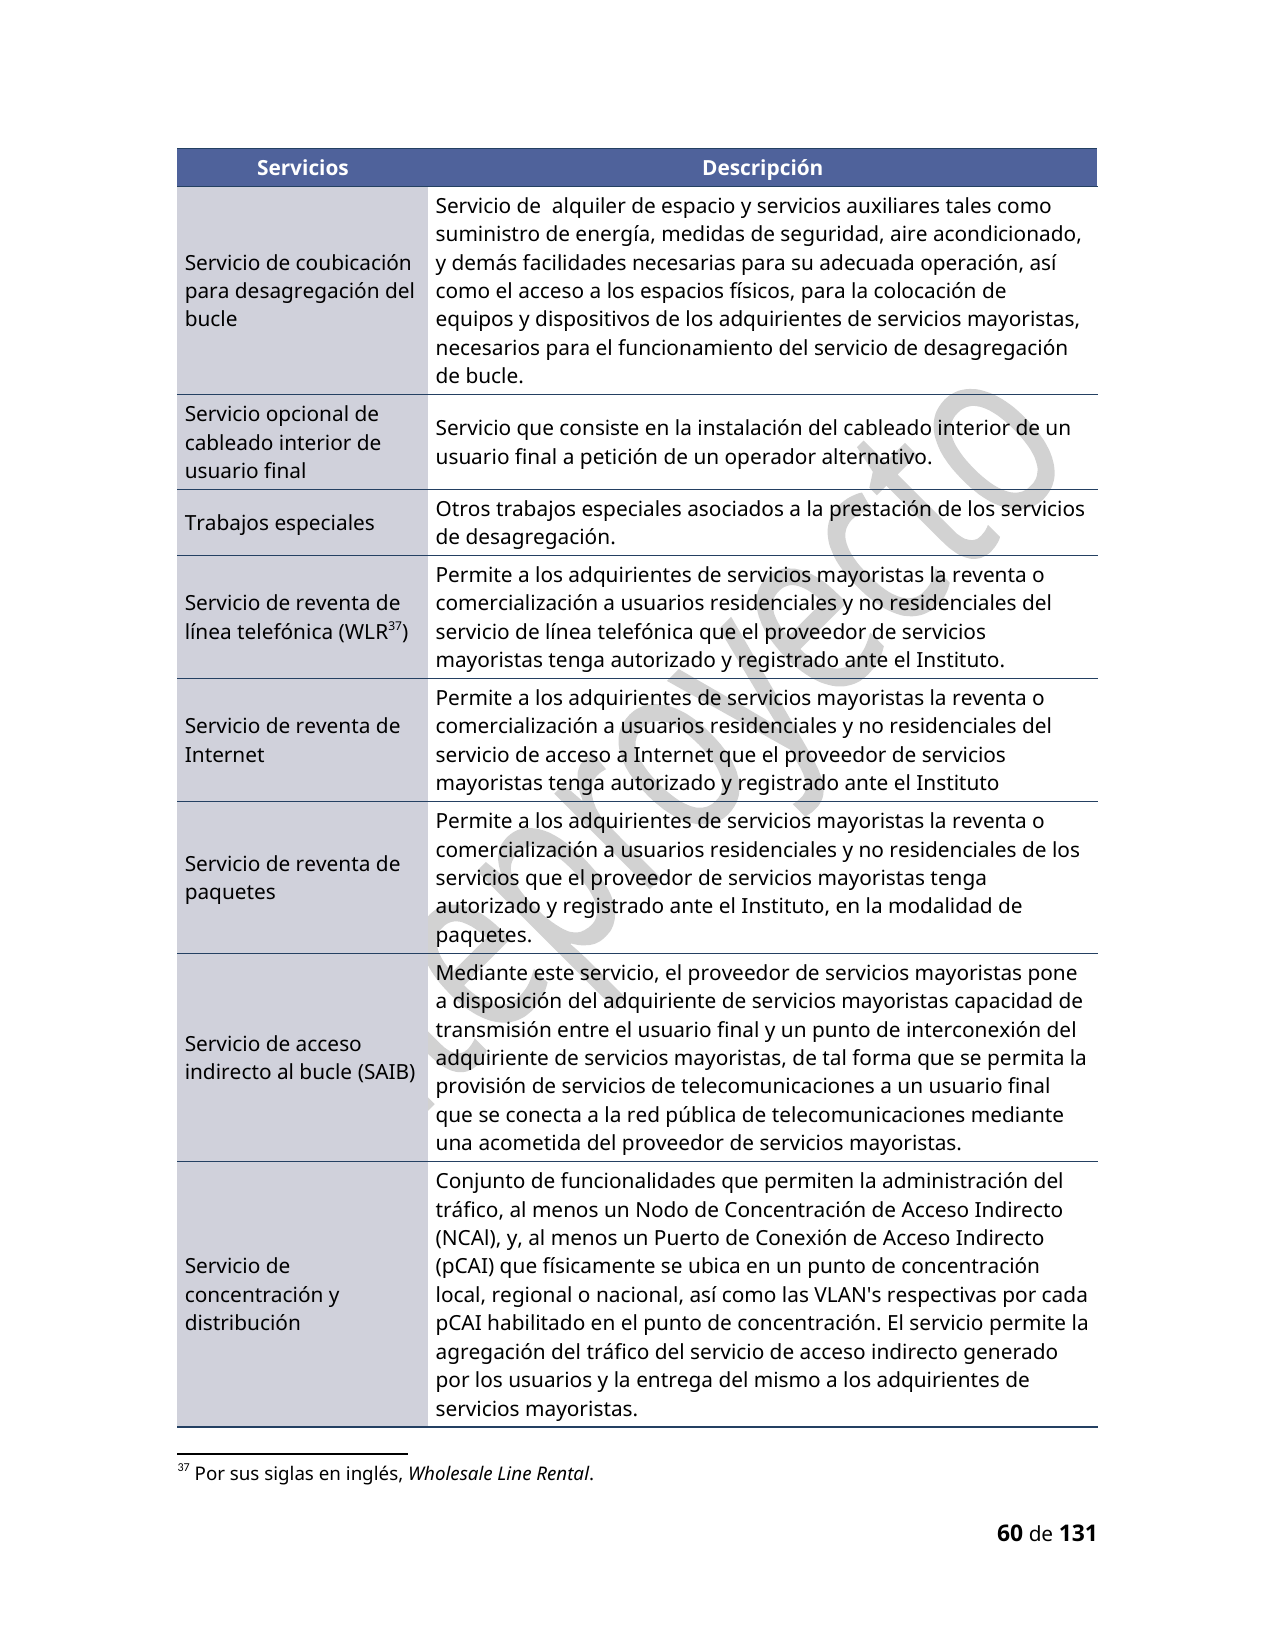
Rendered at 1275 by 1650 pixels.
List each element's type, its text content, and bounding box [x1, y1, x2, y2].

table_cell Trabajos especiales [177, 490, 428, 555]
table_cell Servicio de alquiler de espacio y servicios auxiliares tales como suministro de energía, medidas de seguridad, aire acondicionado, y demás facilidades necesarias para su adecuada operación, así como el acceso a los espacios físicos, para la colocación de equipos y dispositivos de los adquirientes de servicios mayoristas, necesarios para el funcionamiento del servicio de desagregación de bucle. [428, 187, 1098, 394]
table_header Servicios [177, 149, 428, 186]
table_cell Permite a los adquirientes de servicios mayoristas la reventa o comercialización a usuarios residenciales y no residenciales de los servicios que el proveedor de servicios mayoristas tenga autorizado y registrado ante el Instituto, en la modalidad de paquetes. [428, 802, 1098, 953]
table_header Descripción [428, 149, 1097, 186]
table_cell Servicio de reventa de paquetes [177, 802, 428, 953]
table_cell Permite a los adquirientes de servicios mayoristas la reventa o comercialización a usuarios residenciales y no residenciales del servicio de acceso a Internet que el proveedor de servicios mayoristas tenga autorizado y registrado ante el Instituto [428, 679, 1098, 801]
table_cell Servicio de reventa de Internet [177, 679, 428, 801]
table_cell Mediante este servicio, el proveedor de servicios mayoristas pone a disposición del adquiriente de servicios mayoristas capacidad de transmisión entre el usuario final y un punto de interconexión del adquiriente de servicios mayoristas, de tal forma que se permita la provisión de servicios de telecomunicaciones a un usuario final que se conecta a la red pública de telecomunicaciones mediante una acometida del proveedor de servicios mayoristas. [428, 954, 1098, 1161]
table_cell Servicio de concentración y distribución [177, 1162, 428, 1426]
table_cell Servicio opcional de cableado interior de usuario final [177, 395, 428, 489]
table_cell Servicio de acceso indirecto al bucle (SAIB) [177, 954, 428, 1161]
table_cell Otros trabajos especiales asociados a la prestación de los servicios de desagregación. [428, 490, 1098, 555]
table_cell Conjunto de funcionalidades que permiten la administración del tráfico, al menos un Nodo de Concentración de Acceso Indirecto (NCAl), y, al menos un Puerto de Conexión de Acceso Indirecto (pCAI) que físicamente se ubica en un punto de concentración local, regional o nacional, así como las VLAN's respectivas por cada pCAI habilitado en el punto de concentración. El servicio permite la agregación del tráfico del servicio de acceso indirecto generado por los usuarios y la entrega del mismo a los adquirientes de servicios mayoristas. [428, 1162, 1098, 1426]
table_cell Servicio de reventa de línea telefónica (WLR) [177, 556, 428, 678]
table_cell Servicio de coubicación para desagregación del bucle [177, 187, 428, 394]
table_cell Servicio que consiste en la instalación del cableado interior de un usuario final a petición de un operador alternativo. [428, 395, 1098, 489]
table_cell Permite a los adquirientes de servicios mayoristas la reventa o comercialización a usuarios residenciales y no residenciales del servicio de línea telefónica que el proveedor de servicios mayoristas tenga autorizado y registrado ante el Instituto. [428, 556, 1098, 678]
